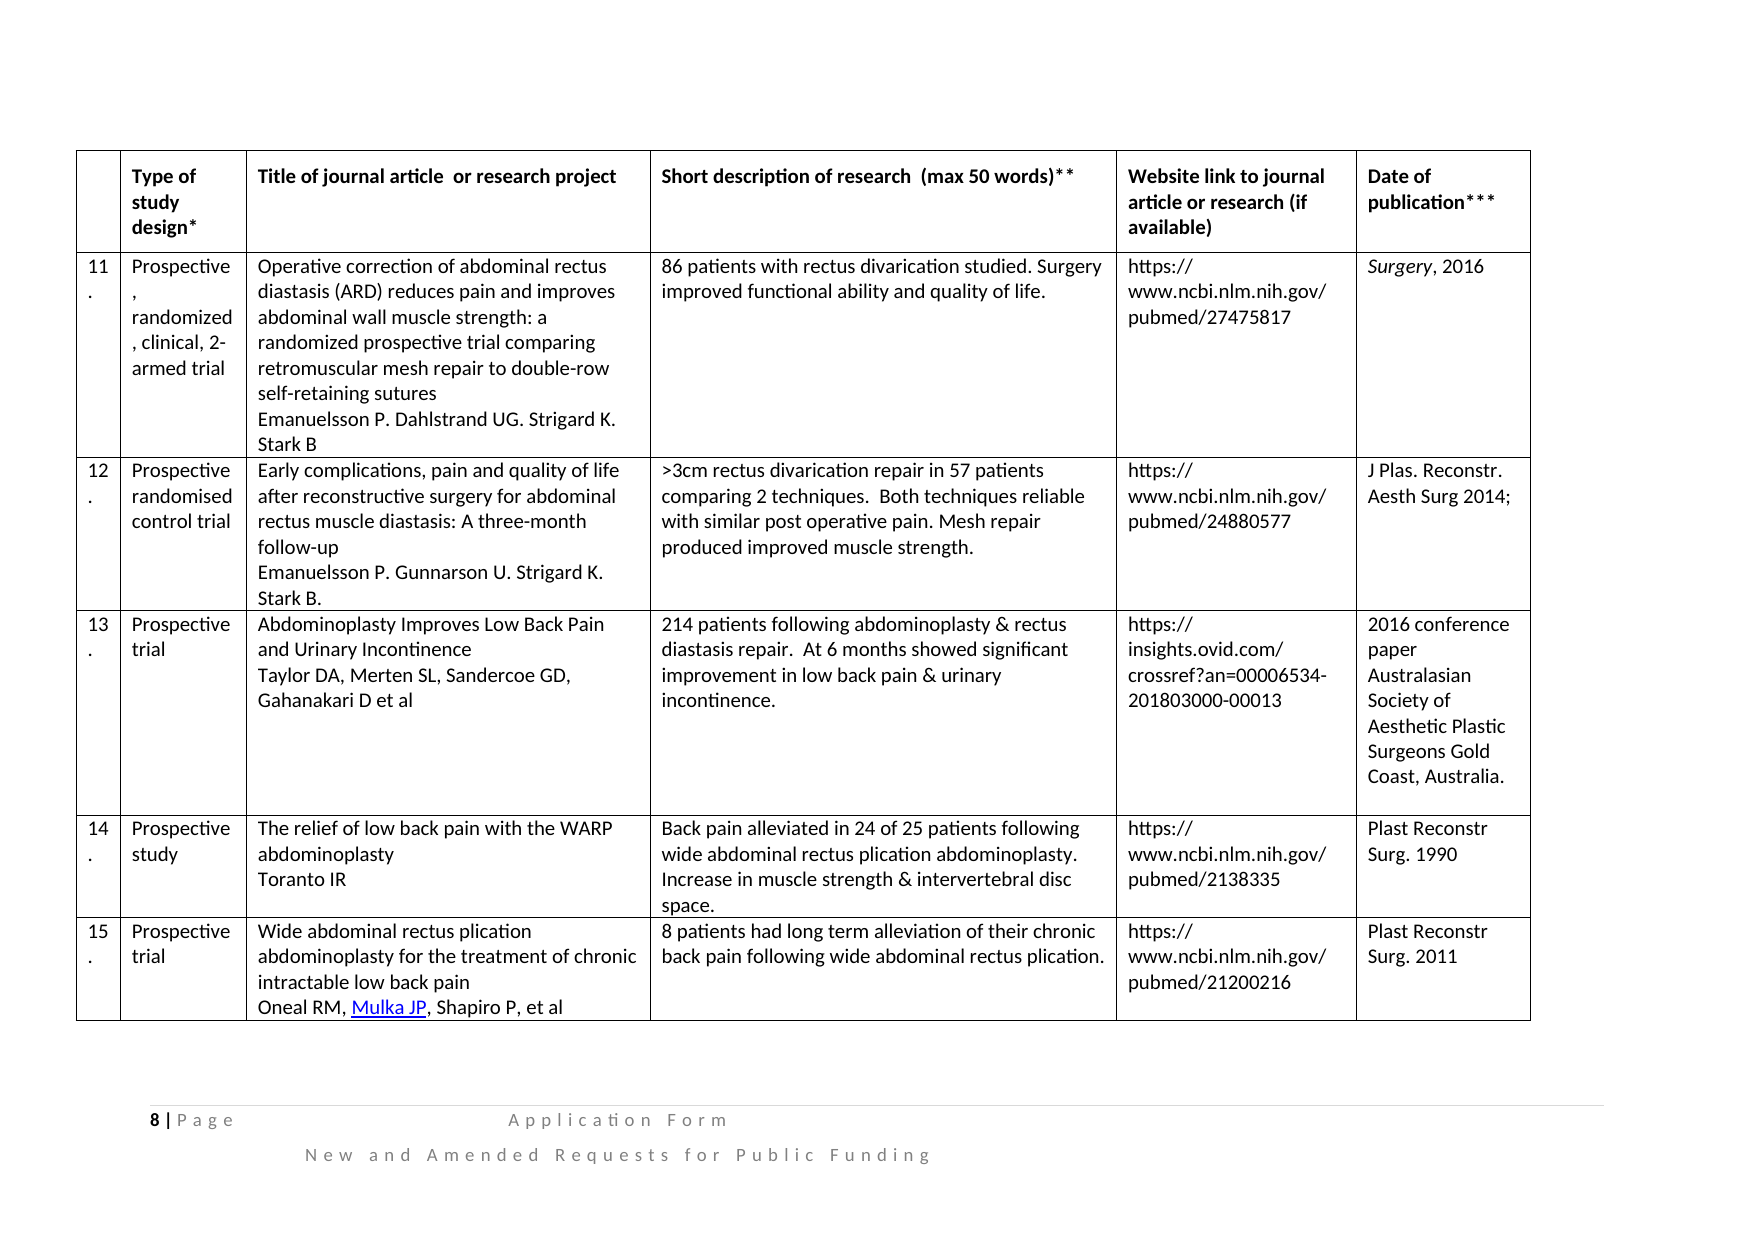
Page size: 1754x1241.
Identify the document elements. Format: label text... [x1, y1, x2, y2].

table_cell Prospective randomised control trial [121, 458, 246, 610]
table_header Title of journal article or research project [247, 151, 650, 252]
table_cell Prospective, randomized, clinical, 2-armed trial [121, 253, 246, 457]
table_header Short description of research (max 50 words)** [651, 151, 1116, 252]
table_cell 214 patients following abdominoplasty & rectus diastasis repair. At 6 months showed significant improvement in low back pain & urinary incontinence. [651, 611, 1116, 814]
table_cell Back pain alleviated in 24 of 25 patients following wide abdominal rectus plication abdominoplasty. Increase in muscle strength & intervertebral disc space. [651, 816, 1116, 917]
table_header [77, 151, 120, 252]
table_cell 15. [77, 918, 120, 1020]
table_cell Plast Reconstr Surg. 2011 [1357, 918, 1530, 1020]
table_cell 11. [77, 253, 120, 457]
table_cell 13. [77, 611, 120, 814]
table_cell Wide abdominal rectus plication abdominoplasty for the treatment of chronic intractable low back pain Oneal RM, Mulka JP, Shapiro P, et al [247, 918, 650, 1020]
table_header Website link to journal article or research (if available) [1117, 151, 1356, 252]
table_cell https://www.ncbi.nlm.nih.gov/pubmed/21200216 [1117, 918, 1356, 1020]
table_cell Operative correction of abdominal rectus diastasis (ARD) reduces pain and improves abdominal wall muscle strength: a randomized prospective trial comparing retromuscular mesh repair to double-row self-retaining sutures Emanuelsson P. Dahlstrand UG. Strigard K. Stark B [247, 253, 650, 457]
table_cell J Plas. Reconstr. Aesth Surg 2014; [1357, 458, 1530, 610]
table_header Type of study design* [121, 151, 246, 252]
table_cell https://www.ncbi.nlm.nih.gov/pubmed/2138335 [1117, 816, 1356, 917]
table_cell Abdominoplasty Improves Low Back Pain and Urinary Incontinence Taylor DA, Merten SL, Sandercoe GD, Gahanakari D et al [247, 611, 650, 814]
table_cell 14. [77, 816, 120, 917]
table_cell 8 patients had long term alleviation of their chronic back pain following wide abdominal rectus plication. [651, 918, 1116, 1020]
table_cell Prospective trial [121, 611, 246, 814]
table_cell The relief of low back pain with the WARP abdominoplasty Toranto IR [247, 816, 650, 917]
table_cell Early complications, pain and quality of life after reconstructive surgery for abdominal rectus muscle diastasis: A three-month follow-up Emanuelsson P. Gunnarson U. Strigard K. Stark B. [247, 458, 650, 610]
table_cell 86 patients with rectus divarication studied. Surgery improved functional ability and quality of life. [651, 253, 1116, 457]
table_cell Prospective study [121, 816, 246, 917]
table_cell https://www.ncbi.nlm.nih.gov/pubmed/24880577 [1117, 458, 1356, 610]
table_header Date of publication*** [1357, 151, 1530, 252]
table_cell 12. [77, 458, 120, 610]
table_cell Prospective trial [121, 918, 246, 1020]
table_cell 2016 conference paper Australasian Society of Aesthetic Plastic Surgeons Gold Coast, Australia. [1357, 611, 1530, 814]
table_cell >3cm rectus divarication repair in 57 patients comparing 2 techniques. Both techniques reliable with similar post operative pain. Mesh repair produced improved muscle strength. [651, 458, 1116, 610]
table_cell https://insights.ovid.com/crossref?an=00006534-201803000-00013 [1117, 611, 1356, 814]
table_cell https://www.ncbi.nlm.nih.gov/pubmed/27475817 [1117, 253, 1356, 457]
table_cell Surgery, 2016 [1357, 253, 1530, 457]
table_cell Plast Reconstr Surg. 1990 [1357, 816, 1530, 917]
